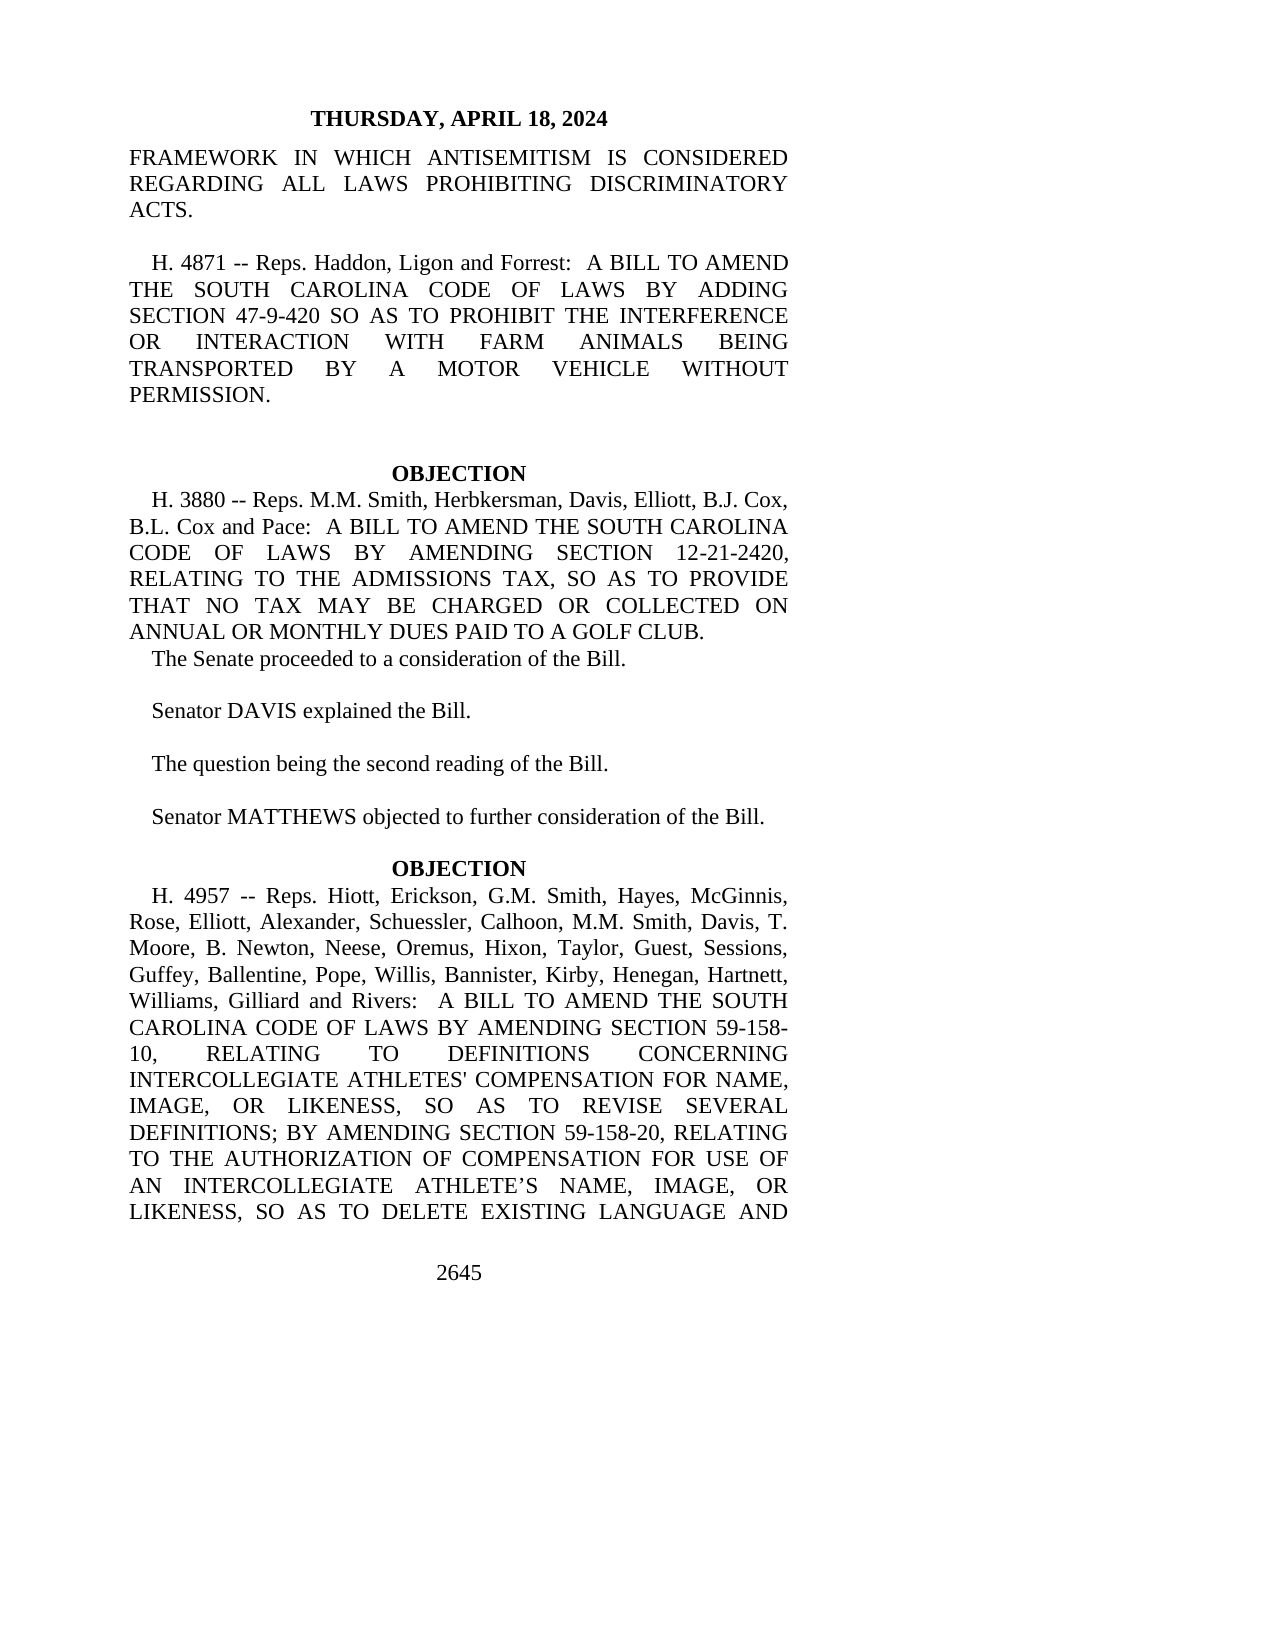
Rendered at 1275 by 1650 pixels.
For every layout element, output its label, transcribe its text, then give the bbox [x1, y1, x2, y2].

text OBJECTION [129, 855, 789, 882]
text The Senate proceeded to a consideration of the Bill. [129, 644, 789, 671]
text Senator DAVIS explained the Bill. [129, 697, 789, 724]
text OBJECTION [129, 460, 789, 486]
text Senator MATTHEWS objected to further consideration of the Bill. [129, 803, 789, 829]
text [129, 882, 789, 1224]
text H. 3880 -- Reps. M.M. Smith, Herbkersman, Davis, Elliott, B.J. Cox, B.L. Cox and Pace: A BILL TO AMEND THE SOUTH CAROLINA CODE OF LAWS BY AMENDING SECTION 12-21-2420, RELATING TO THE ADMISSIONS TAX, SO AS TO PROVIDE THAT NO TAX MAY BE CHARGED OR COLLECTED ON ANNUAL OR MONTHLY DUES PAID TO A GOLF CLUB. [129, 486, 789, 644]
text The question being the second reading of the Bill. [129, 750, 789, 776]
text H. 4871 -- Reps. Haddon, Ligon and Forrest: A BILL TO AMEND THE SOUTH CAROLINA CODE OF LAWS BY ADDING SECTION 47-9-420 SO AS TO PROHIBIT THE INTERFERENCE OR INTERACTION WITH FARM ANIMALS BEING TRANSPORTED BY A MOTOR VEHICLE WITHOUT PERMISSION. [129, 249, 789, 407]
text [129, 144, 789, 223]
